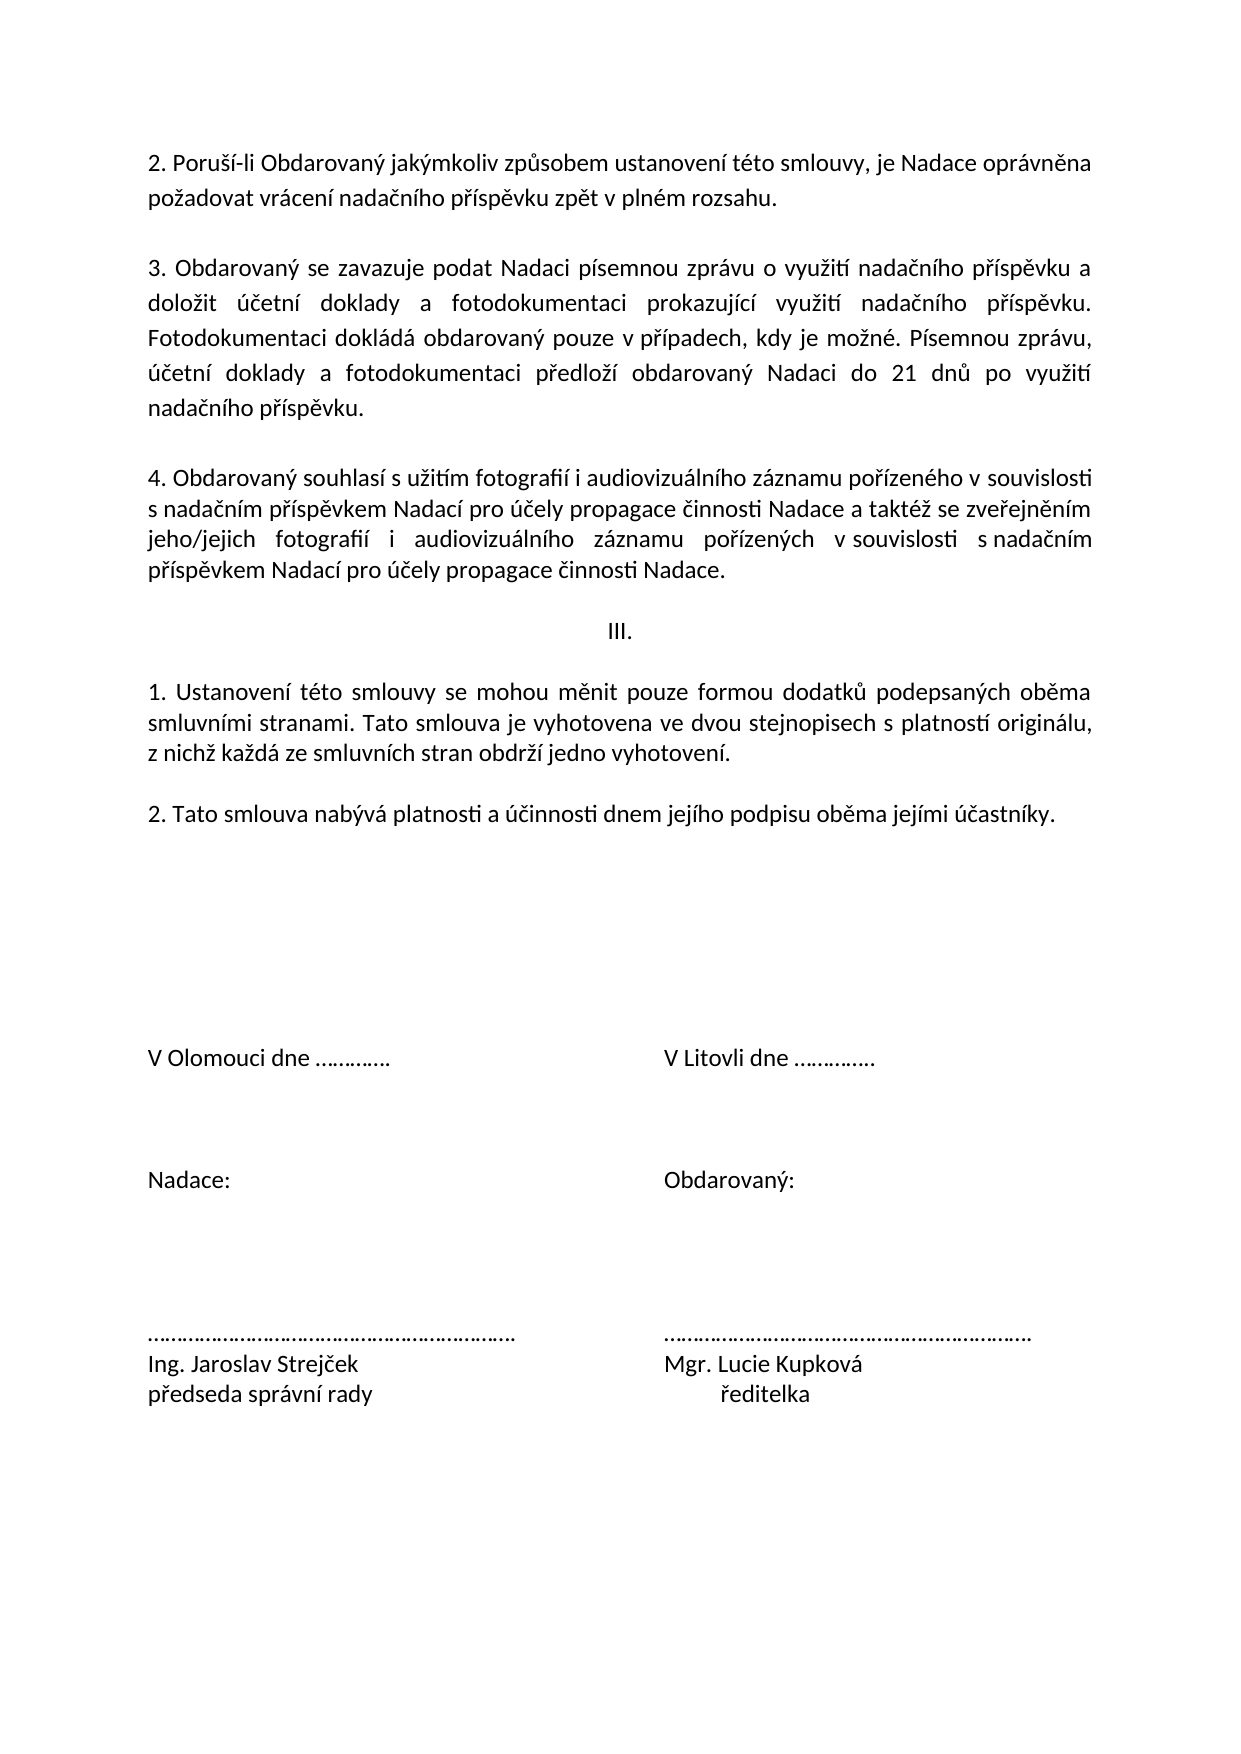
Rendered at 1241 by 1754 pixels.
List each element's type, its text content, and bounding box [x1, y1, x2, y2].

text předseda správní rady ředitelka [148, 1378, 1093, 1409]
text Nadace: Obdarovaný: [148, 1164, 1093, 1195]
text ………………………………………………………. ………………………………………………………. [148, 1317, 1093, 1348]
text 2. Tato smlouva nabývá platnosti a účinnosti dnem jejího podpisu oběma jejími účastníky. [148, 798, 1093, 829]
text 1. Ustanovení této smlouvy se mohou měnit pouze formou dodatků podepsaných oběma smluvními stranami. Tato smlouva je vyhotovena ve dvou stejnopisech s platností originálu, z nichž každá ze smluvních stran obdrží jedno vyhotovení. [148, 676, 1093, 768]
text V Olomouci dne …………. V Litovli dne ………….. [148, 1042, 1093, 1073]
text Ing. Jaroslav Strejček Mgr. Lucie Kupková [148, 1348, 1093, 1378]
text 2. Poruší-li Obdarovaný jakýmkoliv způsobem ustanovení této smlouvy, je Nadace oprávněna požadovat vrácení nadačního příspěvku zpět v plném rozsahu. [148, 148, 1093, 213]
text III. [148, 615, 1093, 646]
text 3. Obdarovaný se zavazuje podat Nadaci písemnou zprávu o využití nadačního příspěvku a doložit účetní doklady a fotodokumentaci prokazující využití nadačního příspěvku. Fotodokumentaci dokládá obdarovaný pouze v případech, kdy je možné. Písemnou zprávu, účetní doklady a fotodokumentaci předloží obdarovaný Nadaci do 21 dnů po využití nadačního příspěvku. [148, 253, 1093, 423]
text 4. Obdarovaný souhlasí s užitím fotografií i audiovizuálního záznamu pořízeného v souvislosti s nadačním příspěvkem Nadací pro účely propagace činnosti Nadace a taktéž se zveřejněním jeho/jejich fotografií i audiovizuálního záznamu pořízených v souvislosti s nadačním příspěvkem Nadací pro účely propagace činnosti Nadace. [148, 463, 1093, 585]
